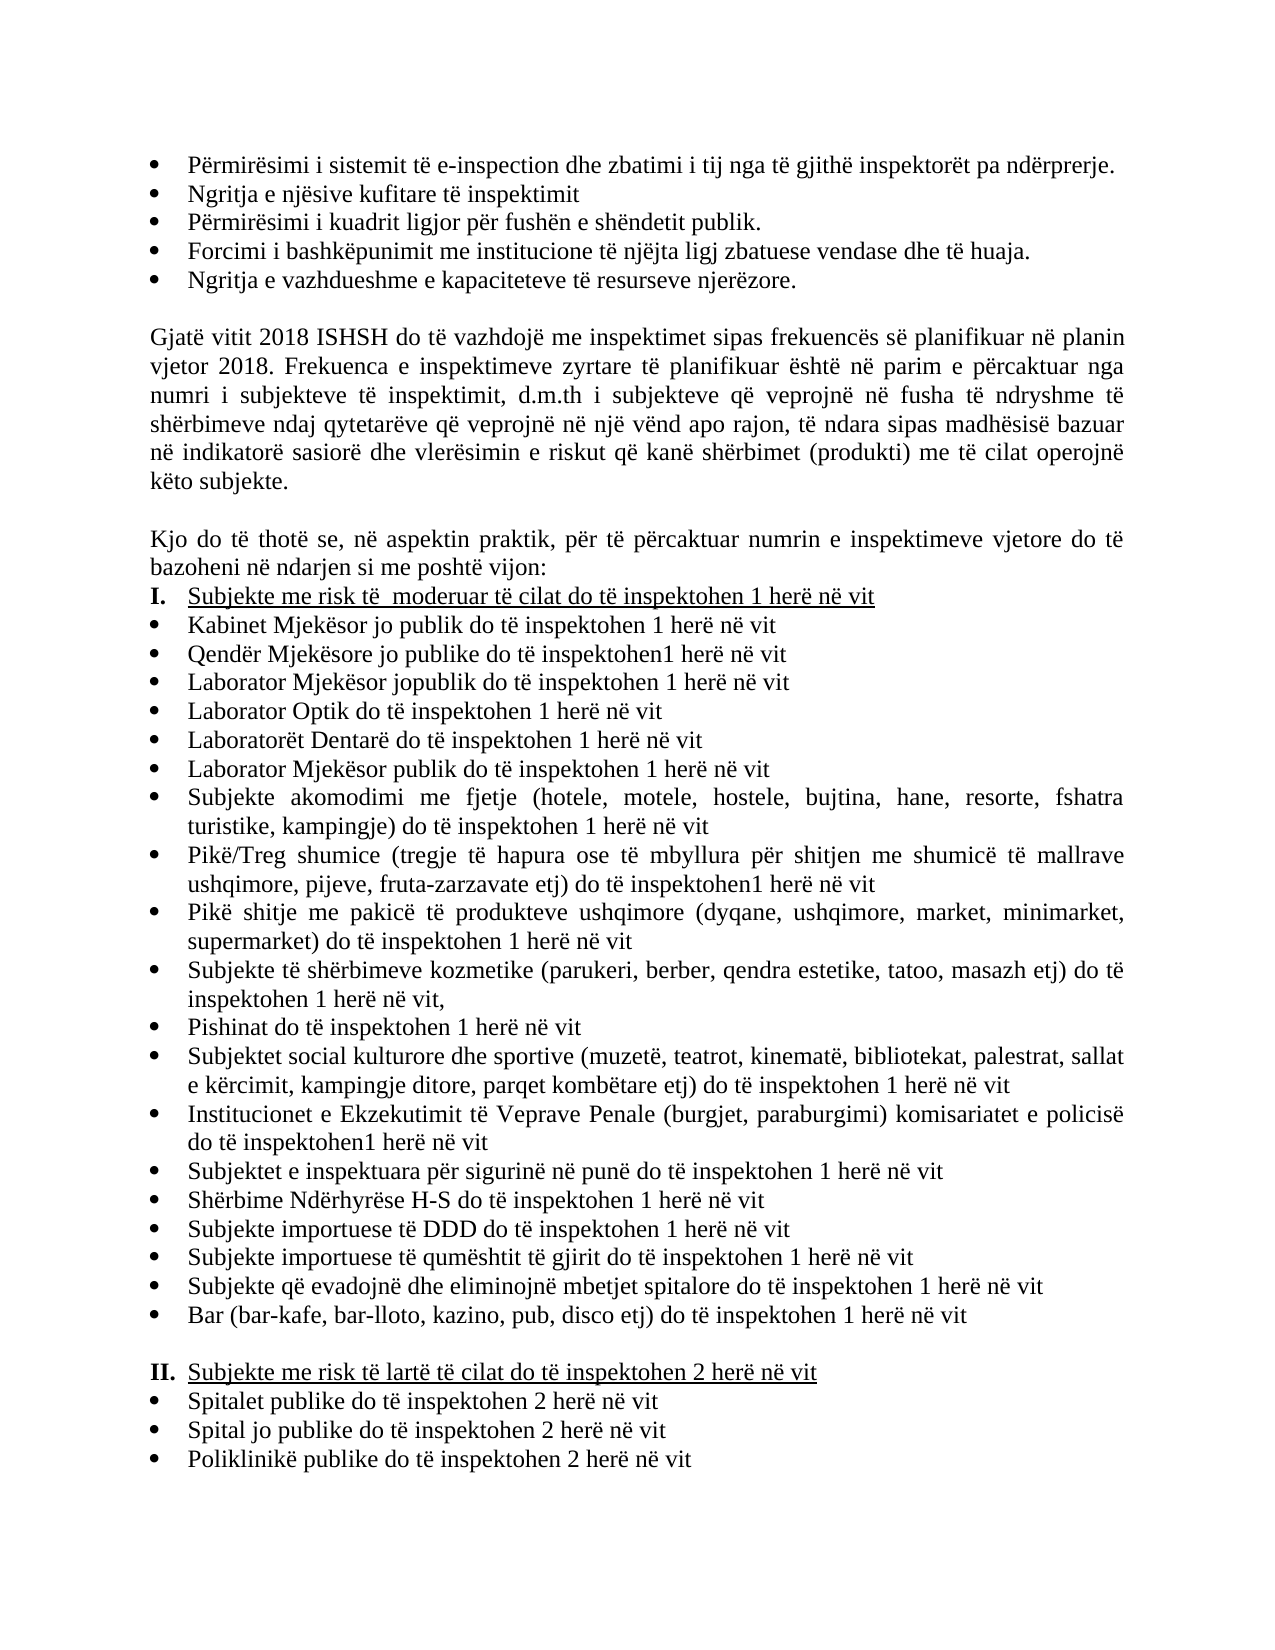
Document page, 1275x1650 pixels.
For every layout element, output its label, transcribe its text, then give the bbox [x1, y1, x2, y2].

text Kjo do të thotë se, në aspektin praktik, për të përcaktuar numrin e inspektimeve vjetore do të bazoheni në ndarjen si me poshtë vijon: [150, 524, 1125, 581]
list Institucionet e Ekzekutimit të Veprave Penale (burgjet, paraburgimi) komisariatet e policisë do të inspektohen1 herë në vit [150, 1099, 1125, 1156]
text II. Subjekte me risk të lartë të cilat do të inspektohen 2 herë në vit [150, 1357, 1125, 1386]
list Laborator Mjekësor jopublik do të inspektohen 1 herë në vit [150, 667, 1125, 696]
list Forcimi i bashkëpunimit me institucione të njëjta ligj zbatuese vendase dhe të huaja. [150, 236, 1125, 265]
list Shërbime Ndërhyrëse H-S do të inspektohen 1 herë në vit [150, 1185, 1125, 1214]
list Subjektet social kulturore dhe sportive (muzetë, teatrot, kinematë, bibliotekat, palestrat, sallat e kërcimit, kampingje ditore, parqet kombëtare etj) do të inspektohen 1 herë në vit [150, 1041, 1125, 1099]
list Bar (bar-kafe, bar-lloto, kazino, pub, disco etj) do të inspektohen 1 herë në vit [150, 1300, 1125, 1329]
list Subjektet e inspektuara për sigurinë në punë do të inspektohen 1 herë në vit [150, 1156, 1125, 1185]
list Spital jo publike do të inspektohen 2 herë në vit [150, 1415, 1125, 1444]
list Përmirësimi i sistemit të e-inspection dhe zbatimi i tij nga të gjithë inspektorët pa ndërprerje. [150, 150, 1125, 179]
list Pishinat do të inspektohen 1 herë në vit [150, 1012, 1125, 1041]
list Spitalet publike do të inspektohen 2 herë në vit [150, 1386, 1125, 1415]
list Laborator Mjekësor publik do të inspektohen 1 herë në vit [150, 754, 1125, 782]
list Subjekte të shërbimeve kozmetike (parukeri, berber, qendra estetike, tatoo, masazh etj) do të inspektohen 1 herë në vit, [150, 955, 1125, 1012]
list Laboratorët Dentarë do të inspektohen 1 herë në vit [150, 725, 1125, 754]
list Qendër Mjekësore jo publike do të inspektohen1 herë në vit [150, 639, 1125, 667]
list Përmirësimi i kuadrit ligjor për fushën e shëndetit publik. [150, 207, 1125, 236]
list Laborator Optik do të inspektohen 1 herë në vit [150, 696, 1125, 725]
list Subjekte që evadojnë dhe eliminojnë mbetjet spitalore do të inspektohen 1 herë në vit [150, 1271, 1125, 1300]
list Pikë shitje me pakicë të produkteve ushqimore (dyqane, ushqimore, market, minimarket, supermarket) do të inspektohen 1 herë në vit [150, 897, 1125, 955]
text Gjatë vitit 2018 ISHSH do të vazhdojë me inspektimet sipas frekuencës së planifikuar në planin vjetor 2018. Frekuenca e inspektimeve zyrtare të planifikuar është në parim e përcaktuar nga numri i subjekteve të inspektimit, d.m.th i subjekteve që veprojnë në fusha të ndryshme të shërbimeve ndaj qytetarëve që veprojnë në një vënd apo rajon, të ndara sipas madhësisë bazuar në indikatorë sasiorë dhe vlerësimin e riskut që kanë shërbimet (produkti) me të cilat operojnë këto subjekte. [150, 322, 1125, 495]
list Kabinet Mjekësor jo publik do të inspektohen 1 herë në vit [150, 610, 1125, 639]
list Ngritja e njësive kufitare të inspektimit [150, 179, 1125, 207]
list Poliklinikë publike do të inspektohen 2 herë në vit [150, 1444, 1125, 1472]
list Pikë/Treg shumice (tregje të hapura ose të mbyllura për shitjen me shumicë të mallrave ushqimore, pijeve, fruta-zarzavate etj) do të inspektohen1 herë në vit [150, 840, 1125, 897]
text I. Subjekte me risk të moderuar të cilat do të inspektohen 1 herë në vit [150, 581, 1125, 610]
list Subjekte importuese të qumështit të gjirit do të inspektohen 1 herë në vit [150, 1242, 1125, 1271]
list Subjekte akomodimi me fjetje (hotele, motele, hostele, bujtina, hane, resorte, fshatra turistike, kampingje) do të inspektohen 1 herë në vit [150, 782, 1125, 840]
list Ngritja e vazhdueshme e kapaciteteve të resurseve njerëzore. [150, 265, 1125, 294]
list Subjekte importuese të DDD do të inspektohen 1 herë në vit [150, 1214, 1125, 1242]
